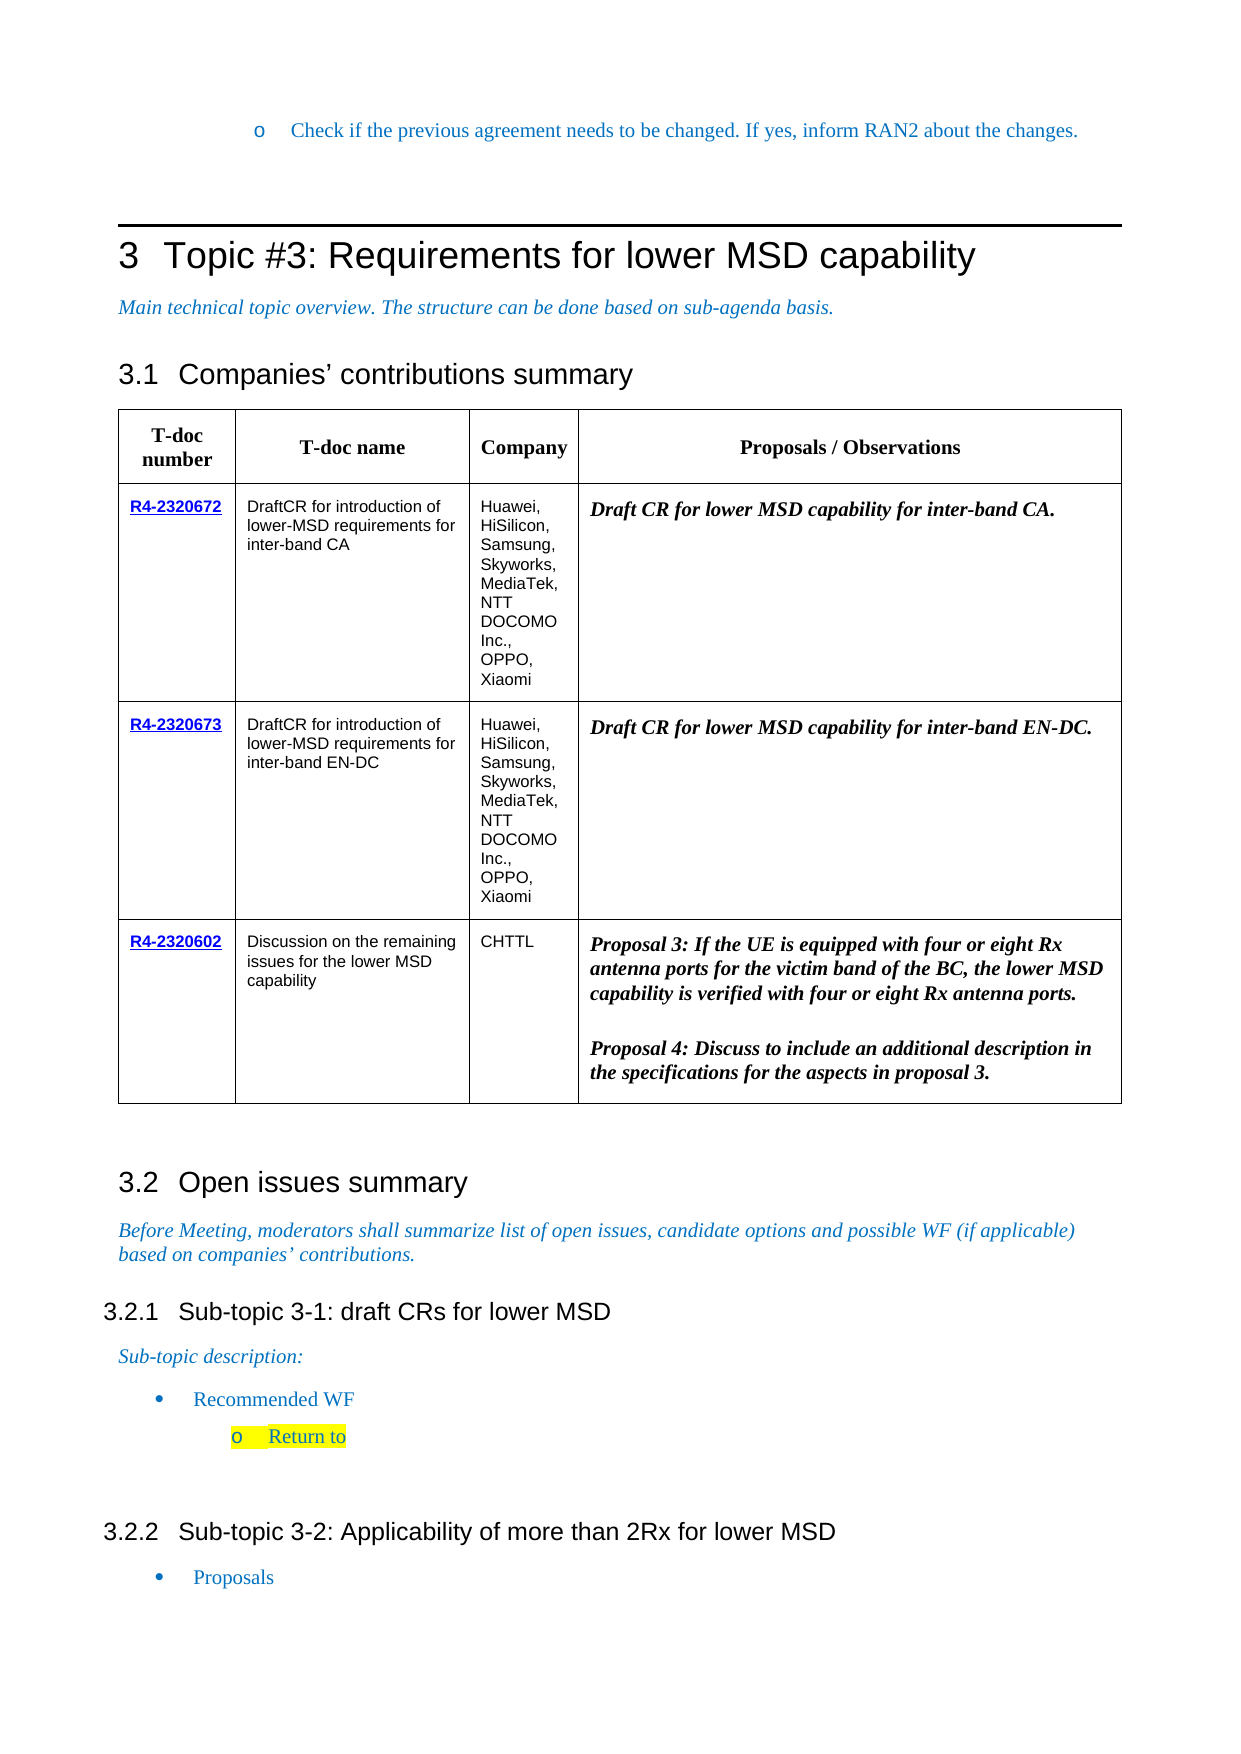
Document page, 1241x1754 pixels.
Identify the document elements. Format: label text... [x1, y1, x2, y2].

table_header T-doc name [236, 410, 469, 483]
table_header Proposals / Observations [579, 410, 1121, 483]
table_cell R4-2320672 [119, 484, 235, 701]
text Before Meeting, moderators shall summarize list of open issues, candidate options and possible WF (if applicable) based on companies’ contributions. [118, 1217, 1122, 1266]
list Proposals [156, 1565, 1122, 1589]
subtitle Sub-topic 3-2: Applicability of more than 2Rx for lower MSD [103, 1517, 1122, 1546]
table_cell DraftCR for introduction of lower-MSD requirements for inter-band CA [236, 484, 469, 701]
subtitle Topic #3: Requirements for lower MSD capability [118, 227, 1122, 277]
table_cell R4-2320602 [119, 920, 235, 1103]
table_cell R4-2320673 [119, 702, 235, 919]
list Recommended WF [156, 1387, 1122, 1411]
table_cell Proposal 3: If the UE is equipped with four or eight Rx antenna ports for the victim band of the BC, the lower MSD capability is verified with four or eight Rx antenna ports. Proposal 4: Discuss to include an additional description in the specifications for the aspects in proposal 3. [579, 920, 1121, 1103]
table_header Company [470, 410, 578, 483]
table_cell CHTTL [470, 920, 578, 1103]
list Return to [268, 1424, 1122, 1449]
table_cell DraftCR for introduction of lower-MSD requirements for inter-band EN-DC [236, 702, 469, 919]
table_header T-doc number [119, 410, 235, 483]
text Main technical topic overview. The structure can be done based on sub-agenda basis. [118, 295, 1122, 319]
table_cell Discussion on the remaining issues for the lower MSD capability [236, 920, 469, 1103]
table_cell Huawei, HiSilicon, Samsung, Skyworks, MediaTek, NTT DOCOMO Inc., OPPO, Xiaomi [470, 702, 578, 919]
subtitle Open issues summary [118, 1165, 1122, 1199]
subtitle Companies’ contributions summary [118, 357, 1122, 390]
list Check if the previous agreement needs to be changed. If yes, inform RAN2 about the changes. [253, 118, 1122, 144]
subtitle Sub-topic 3-1: draft CRs for lower MSD [103, 1297, 1122, 1326]
text Sub-topic description: [118, 1344, 1122, 1368]
table_cell Draft CR for lower MSD capability for inter-band CA. [579, 484, 1121, 701]
table_cell Draft CR for lower MSD capability for inter-band EN-DC. [579, 702, 1121, 919]
table_cell Huawei, HiSilicon, Samsung, Skyworks, MediaTek, NTT DOCOMO Inc., OPPO, Xiaomi [470, 484, 578, 701]
